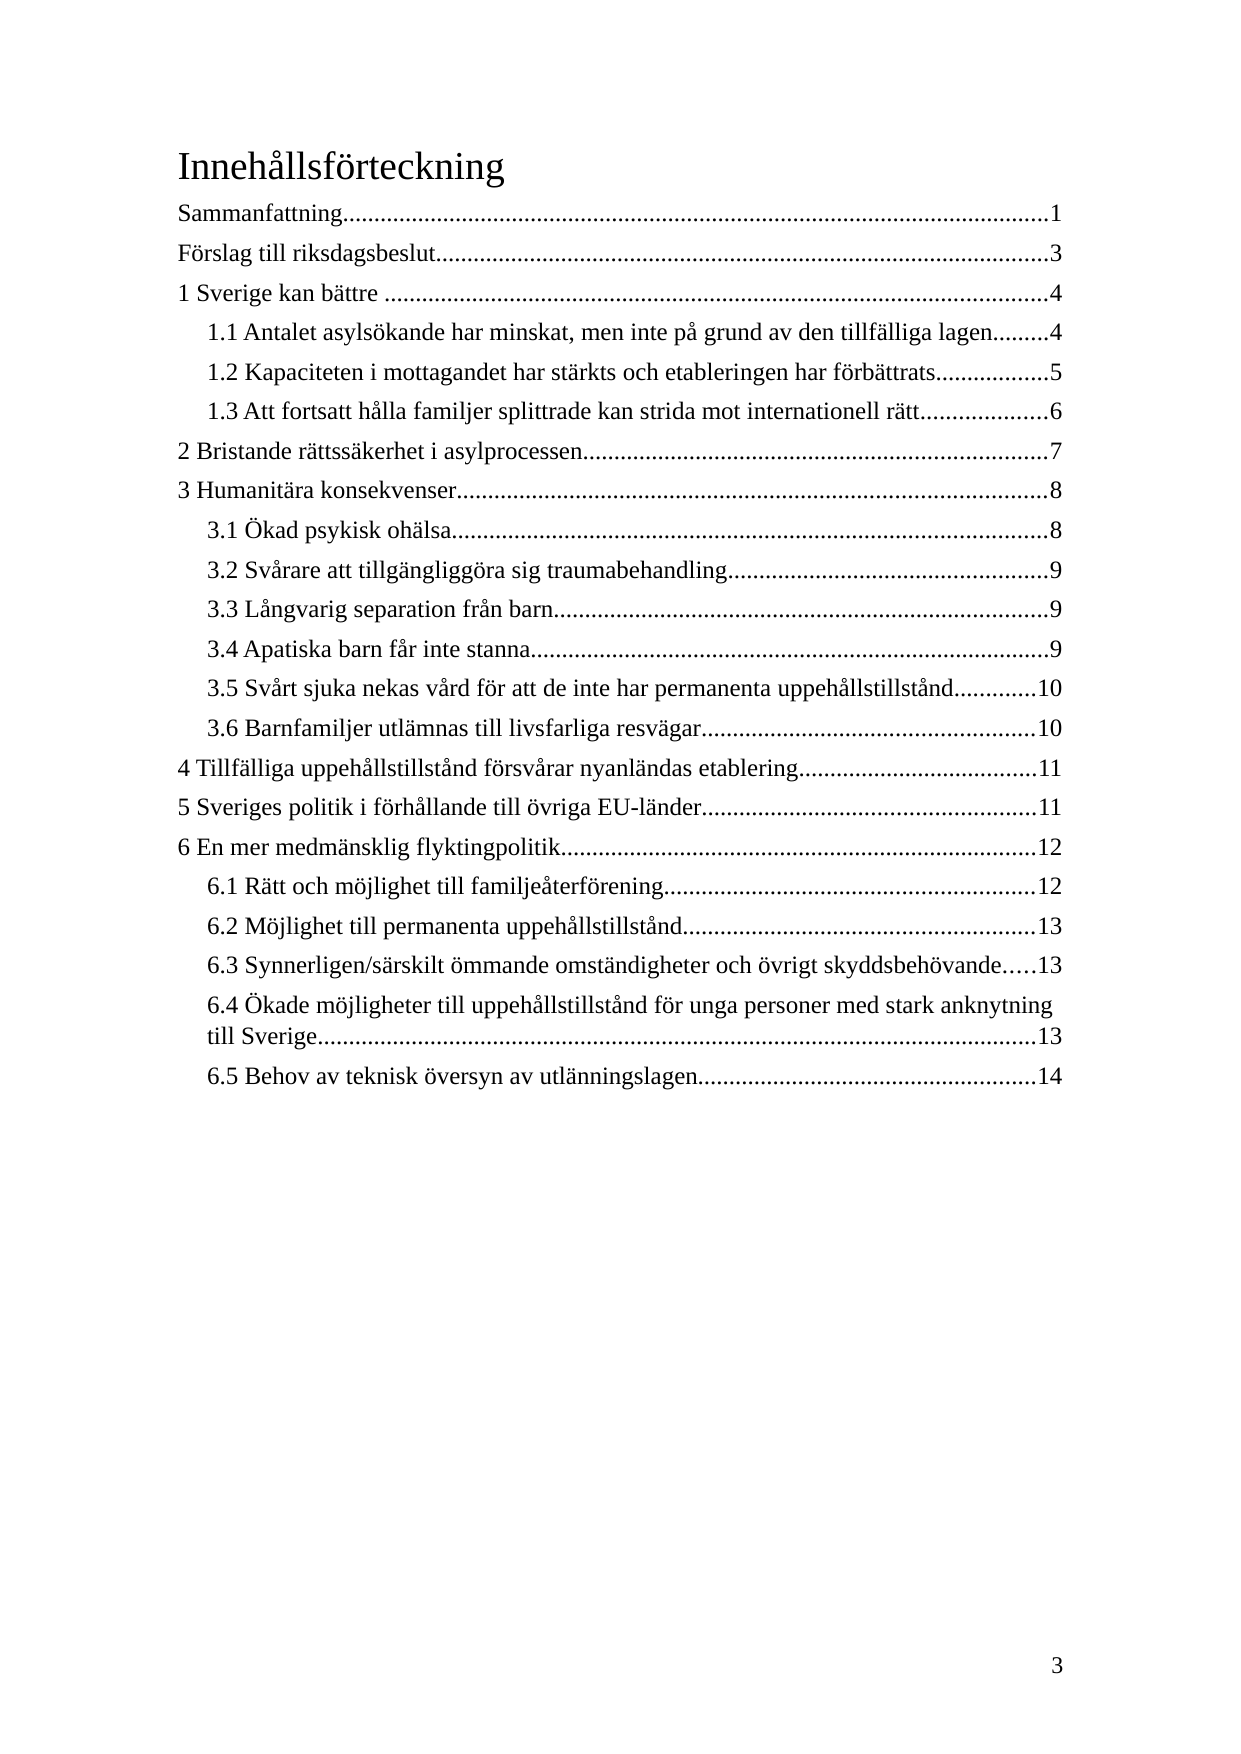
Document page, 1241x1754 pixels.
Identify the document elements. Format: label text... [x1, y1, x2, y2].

text 3.5 Svårt sjuka nekas vård för att de inte har permanenta uppehållstillstånd 10 [207, 671, 1063, 702]
text 3.6 Barnfamiljer utlämnas till livsfarliga resvägar 10 [207, 711, 1063, 742]
text 6.4 Ökade möjligheter till uppehållstillstånd för unga personer med stark anknytning till Sverige 13 [207, 988, 1063, 1050]
text 1.2 Kapaciteten i mottagandet har stärkts och etableringen har förbättrats 5 [207, 354, 1063, 386]
text 3.4 Apatiska barn får inte stanna 9 [207, 631, 1063, 663]
text 3 Humanitära konsekvenser 8 [177, 473, 1063, 504]
text 4 Tillfälliga uppehållstillstånd försvårar nyanländas etablering 11 [177, 750, 1063, 781]
text 6.1 Rätt och möjlighet till familjeåterförening 12 [207, 869, 1063, 900]
text 3.2 Svårare att tillgängliggöra sig traumabehandling 9 [207, 552, 1063, 583]
text Innehållsförteckning [177, 142, 1063, 188]
text 1 Sverige kan bättre 4 [177, 275, 1063, 306]
text 1.3 Att fortsatt hålla familjer splittrade kan strida mot internationell rätt 6 [207, 394, 1063, 425]
text 3.1 Ökad psykisk ohälsa 8 [207, 513, 1063, 544]
text 6.5 Behov av teknisk översyn av utlänningslagen 14 [207, 1058, 1063, 1090]
text 1.1 Antalet asylsökande har minskat, men inte på grund av den tillfälliga lagen 4 [207, 315, 1063, 346]
text 6.3 Synnerligen/särskilt ömmande omständigheter och övrigt skyddsbehövande 13 [207, 948, 1063, 979]
text Sammanfattning 1 [177, 196, 1063, 227]
text 6 En mer medmänsklig flyktingpolitik 12 [177, 829, 1063, 861]
text 3.3 Långvarig separation från barn 9 [207, 592, 1063, 623]
text 5 Sveriges politik i förhållande till övriga EU-länder 11 [177, 790, 1063, 821]
text Förslag till riksdagsbeslut 3 [177, 236, 1063, 267]
text 6.2 Möjlighet till permanenta uppehållstillstånd 13 [207, 908, 1063, 940]
text 2 Bristande rättssäkerhet i asylprocessen 7 [177, 433, 1063, 465]
